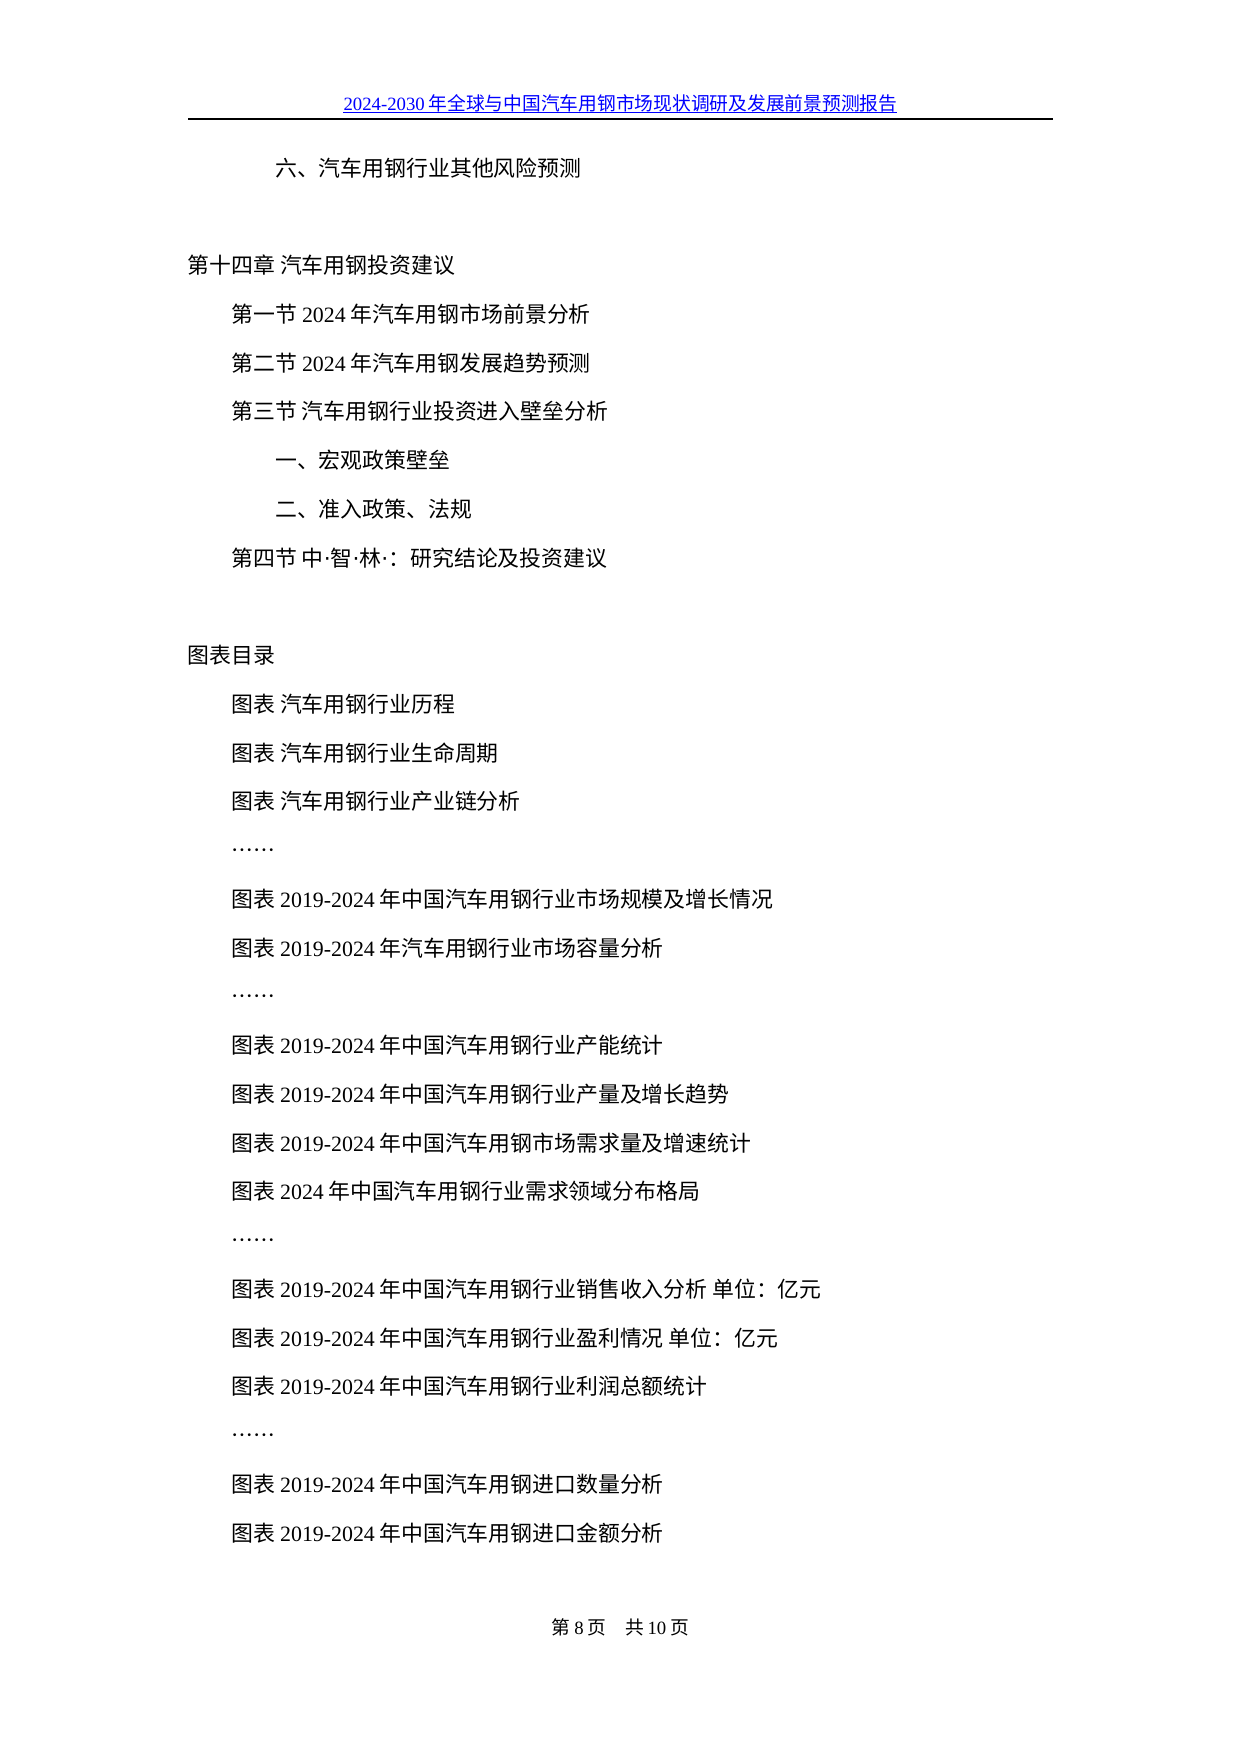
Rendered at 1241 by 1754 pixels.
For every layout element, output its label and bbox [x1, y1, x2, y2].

text [187, 150, 1053, 1548]
